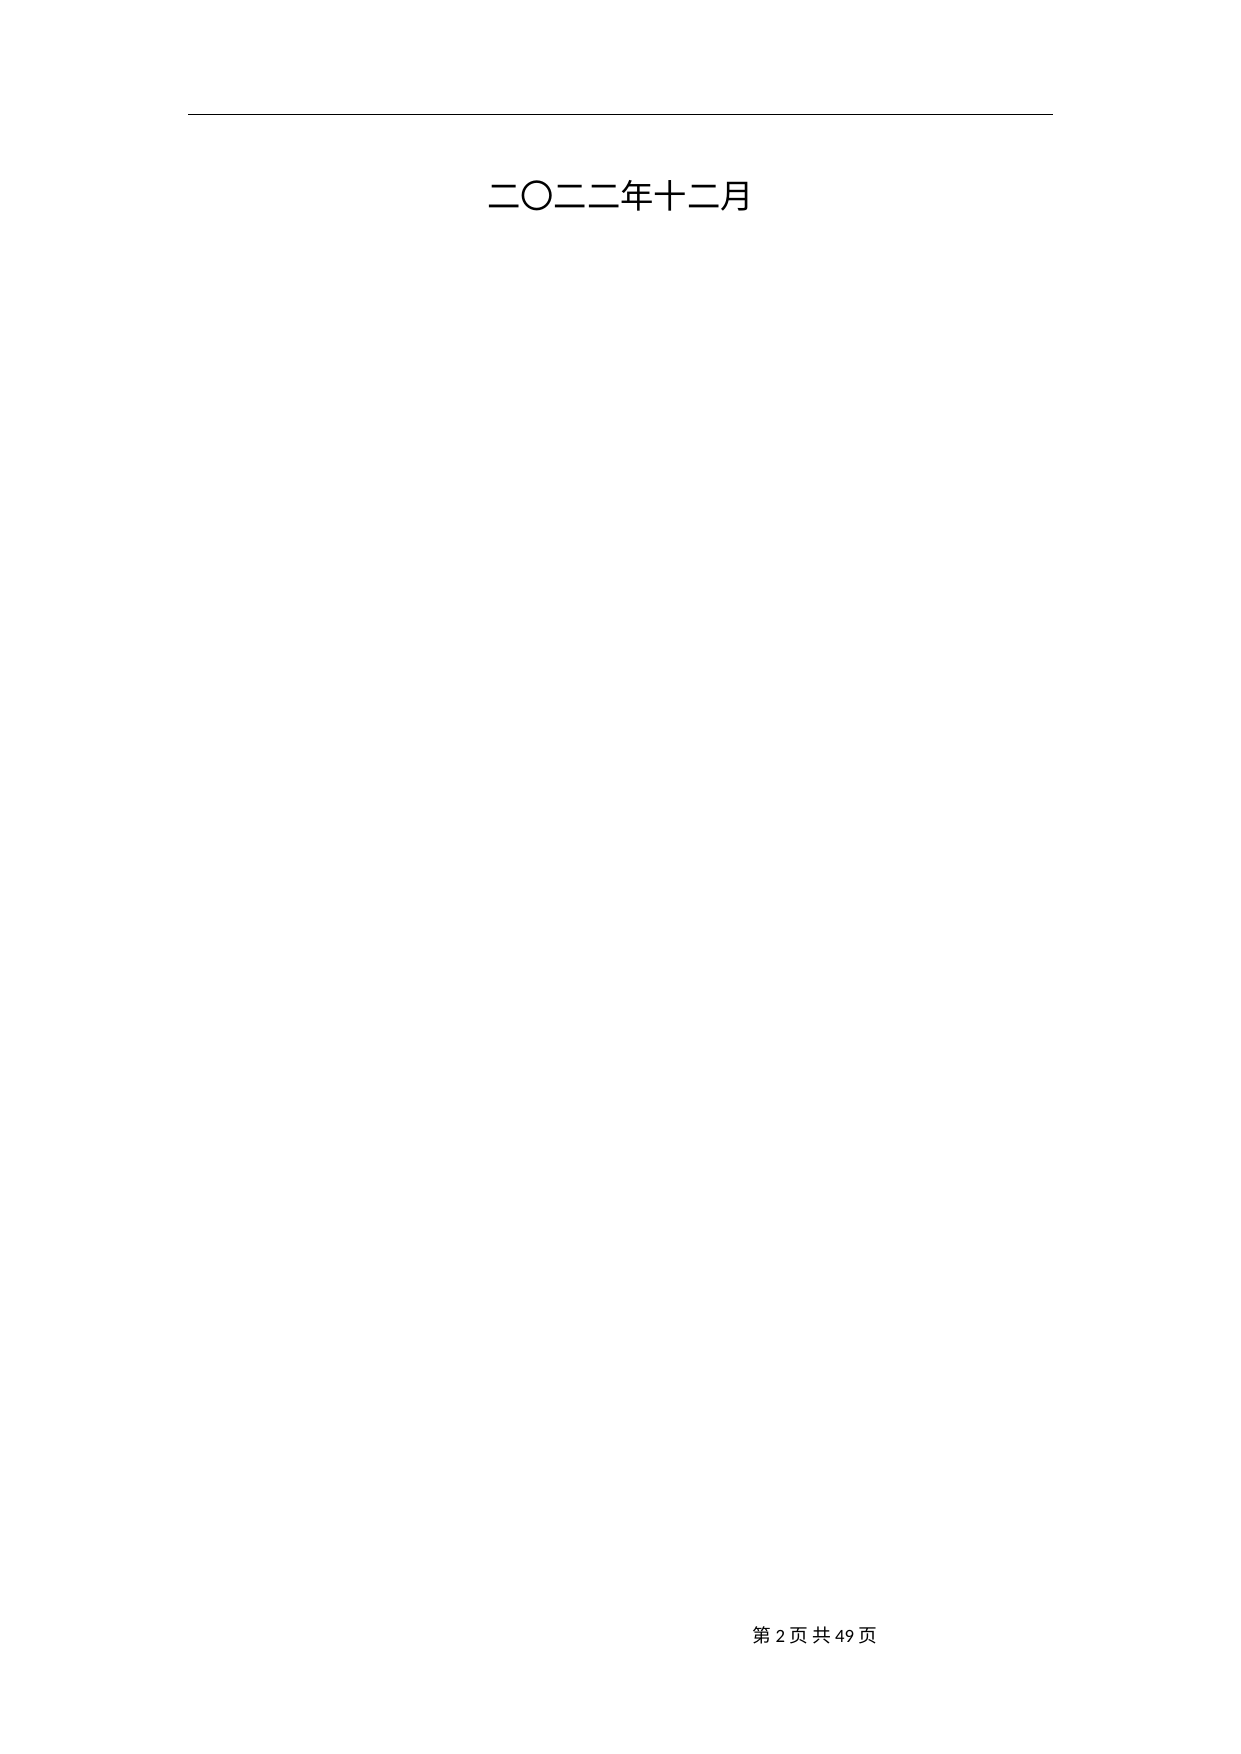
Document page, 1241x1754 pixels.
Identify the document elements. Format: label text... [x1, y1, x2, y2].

text 二〇二二年十二月 [187, 162, 1053, 227]
